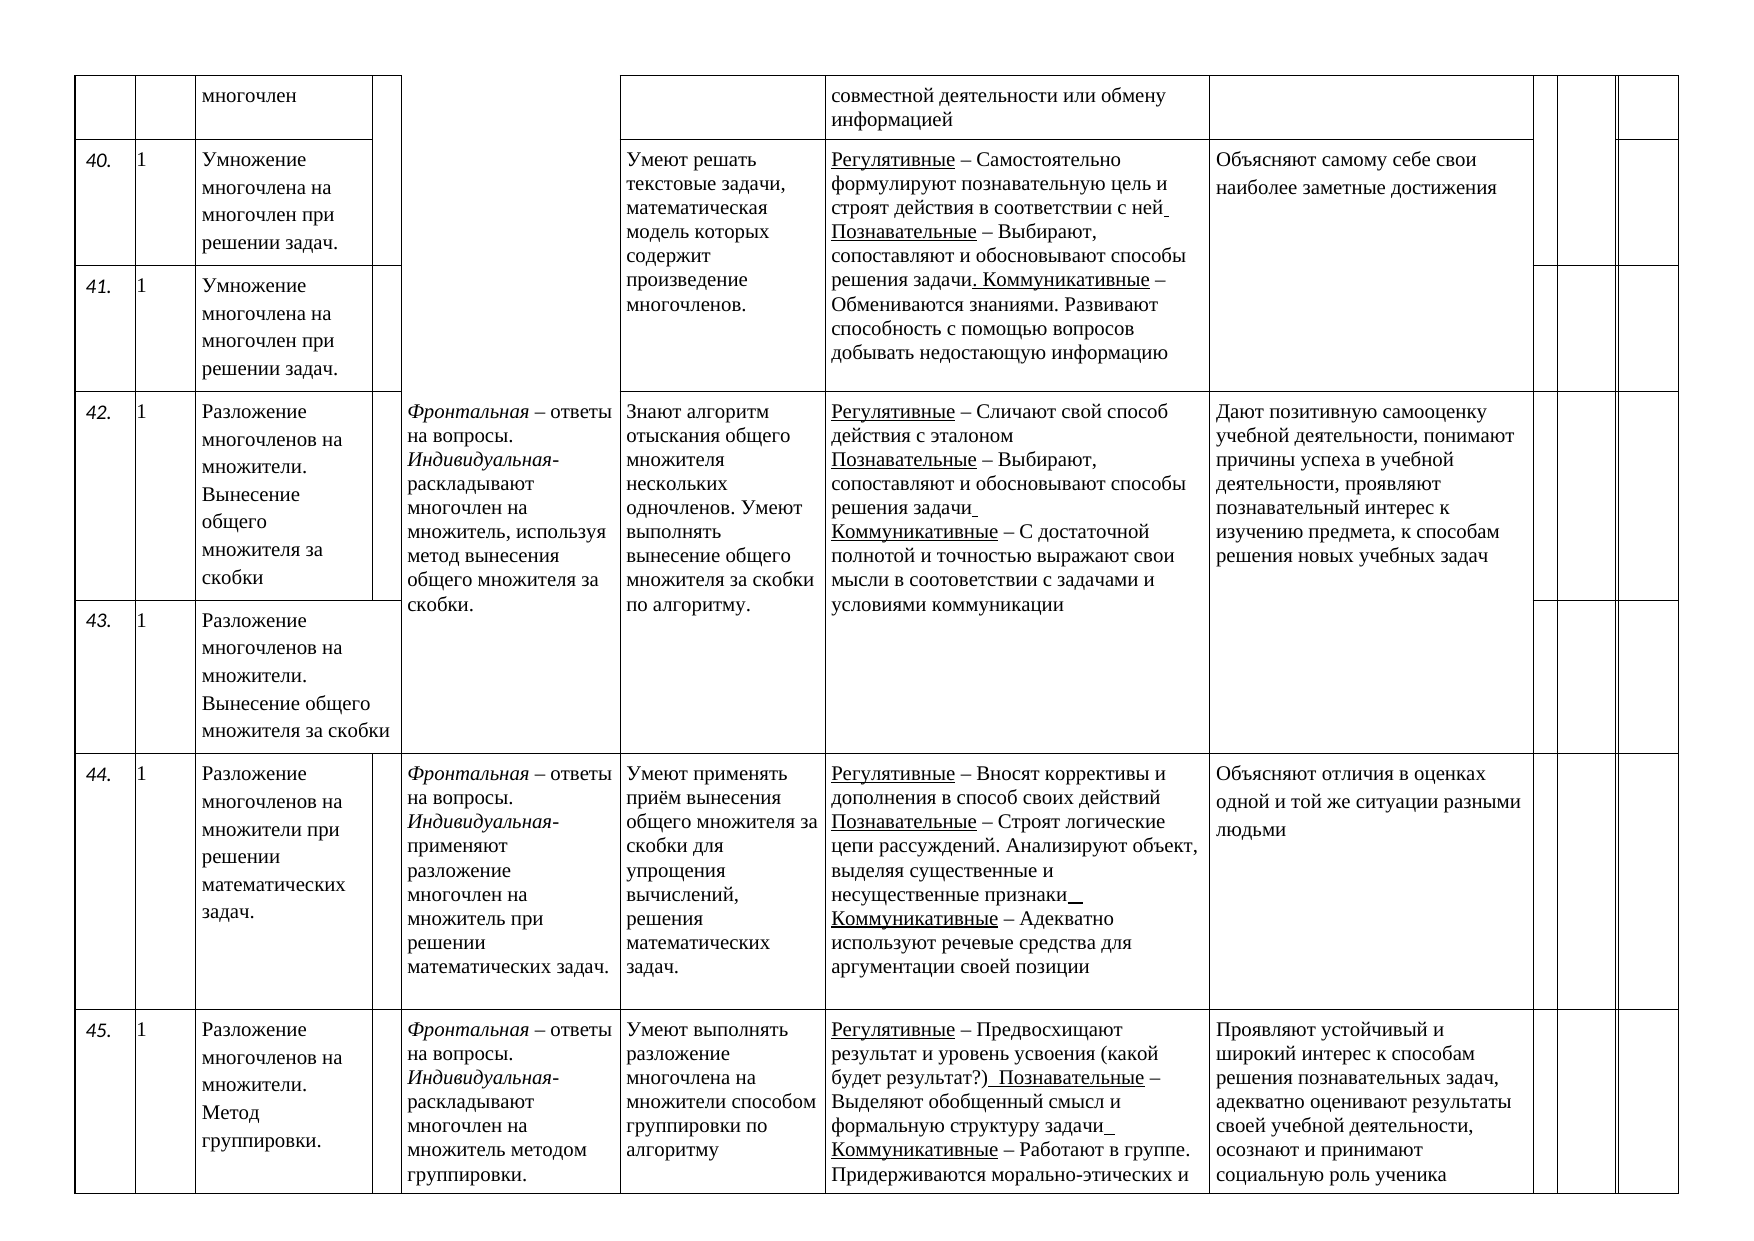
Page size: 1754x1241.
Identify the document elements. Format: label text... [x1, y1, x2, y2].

table_cell [76, 392, 135, 599]
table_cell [826, 1010, 1209, 1193]
table_cell Объясняют самому себе свои наиболее заметные достижения [1210, 140, 1533, 391]
table_cell 1 [136, 754, 195, 1009]
table_cell [1619, 76, 1678, 139]
table_cell [1619, 392, 1678, 599]
table_cell [373, 754, 401, 1009]
table_cell [1534, 1010, 1557, 1193]
table_cell [373, 392, 401, 599]
table_cell [1619, 140, 1678, 265]
table_cell Объясняют отличия в оценках одной и той же ситуации разными людьми [1210, 754, 1533, 1009]
table_cell [76, 266, 135, 391]
table_cell [1619, 601, 1678, 753]
table_cell [1558, 76, 1615, 265]
table_cell 1 [136, 1010, 195, 1193]
table_cell [76, 754, 135, 1009]
table_cell [1619, 266, 1678, 391]
table_cell [1558, 1010, 1615, 1193]
table_cell [373, 266, 401, 391]
table_cell 1 [136, 601, 195, 753]
table_cell [1534, 76, 1557, 265]
table_cell 1 [136, 266, 195, 391]
table_cell Разложение многочленов на множители при решении математических задач. [196, 754, 372, 1009]
table_cell [76, 601, 135, 753]
table_cell [1558, 601, 1615, 753]
table_cell 1 [136, 76, 195, 139]
table_cell Регулятивные – Сличают свой способ действия с эталоном Познавательные – Выбирают, сопоставляют и обосновывают способы решения задачи Коммуникативные – С достаточной полнотой и точностью выражают свои мысли в соотоветствии с задачами и условиями коммуникации [826, 392, 1209, 753]
table_cell 1 [136, 140, 195, 265]
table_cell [1210, 1010, 1533, 1193]
table_cell Регулятивные – Вносят коррективы и дополнения в способ своих действий Познавательные – Строят логические цепи рассуждений. Анализируют объект, выделяя существенные и несущественные признаки Коммуникативные – Адекватно используют речевые средства для аргументации своей позиции [826, 754, 1209, 1009]
table_cell [373, 1010, 401, 1193]
table_cell Умножение многочлена на многочлен при решении задач. [196, 266, 372, 391]
table_cell [1534, 392, 1557, 599]
table_cell Фронтальная – ответы на вопросы. Индивидуальная- раскладывают многочлен на множитель, используя метод вынесения общего множителя за скобки. [402, 391, 620, 753]
table_cell Умеют решать текстовые задачи, математическая модель которых содержит произведение многочленов. [621, 140, 825, 391]
table_cell Умножение многочлена на многочлен при решении задач. [196, 140, 372, 265]
table_cell [1558, 754, 1615, 1009]
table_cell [196, 1010, 372, 1193]
table_cell Разложение многочленов на множители. Вынесение общего множителя за скобки [196, 392, 372, 599]
table_cell Знают алгоритм отыскания общего множителя нескольких одночленов. Умеют выполнять вынесение общего множителя за скобки по алгоритму. [621, 392, 825, 753]
table_cell [76, 76, 135, 139]
table_cell [1534, 266, 1557, 391]
table_cell [1619, 1010, 1678, 1193]
table_cell Фронтальная – ответы на вопросы. Индивидуальная- применяют разложение многочлен на множитель при решении математических задач. [402, 754, 620, 1009]
table_cell Регулятивные – Самостоятельно формулируют познавательную цель и строят действия в соответствии с ней Познавательные – Выбирают, сопоставляют и обосновывают способы решения задачи. Коммуникативные – Обмениваются знаниями. Развивают способность с помощью вопросов добывать недостающую информацию [826, 140, 1209, 391]
table_cell Разложение многочленов на множители. Вынесение общего множителя за скобки [196, 601, 401, 753]
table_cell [402, 1010, 620, 1193]
table_cell [1534, 754, 1557, 1009]
table_cell Дают позитивную самооценку учебной деятельности, понимают причины успеха в учебной деятельности, проявляют познавательный интерес к изучению предмета, к способам решения новых учебных задач [1210, 392, 1533, 753]
table_cell 1 [136, 392, 195, 599]
table_cell Умеют применять приём вынесения общего множителя за скобки для упрощения вычислений, решения математических задач. [621, 754, 825, 1009]
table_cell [196, 76, 372, 139]
table_cell [373, 76, 401, 265]
table_cell [1558, 266, 1615, 391]
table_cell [621, 1010, 825, 1193]
table_cell [76, 1010, 135, 1193]
table_cell [1558, 392, 1615, 599]
table_cell [76, 140, 135, 265]
table_cell [1534, 601, 1557, 753]
table_cell [1619, 754, 1678, 1009]
